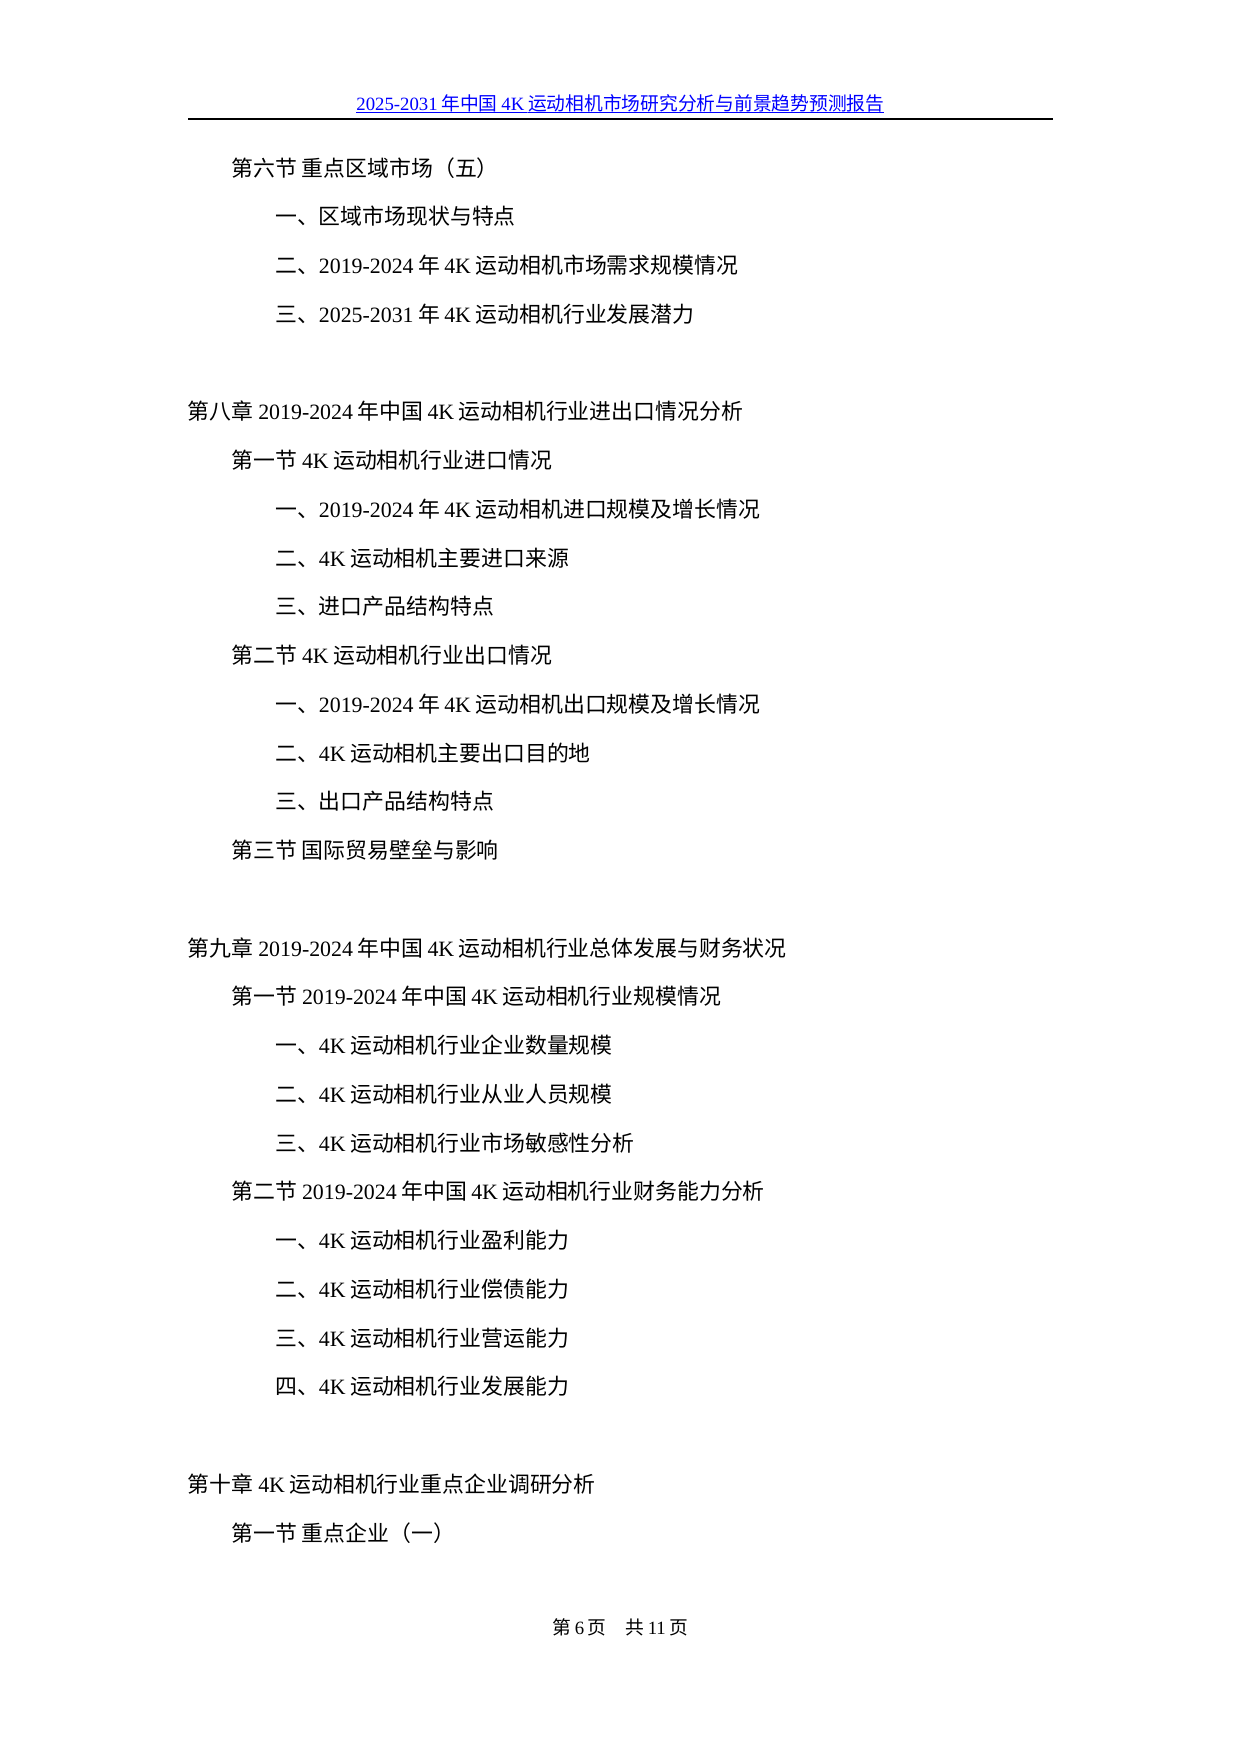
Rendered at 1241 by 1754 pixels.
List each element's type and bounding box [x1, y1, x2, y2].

text [187, 150, 1053, 1548]
